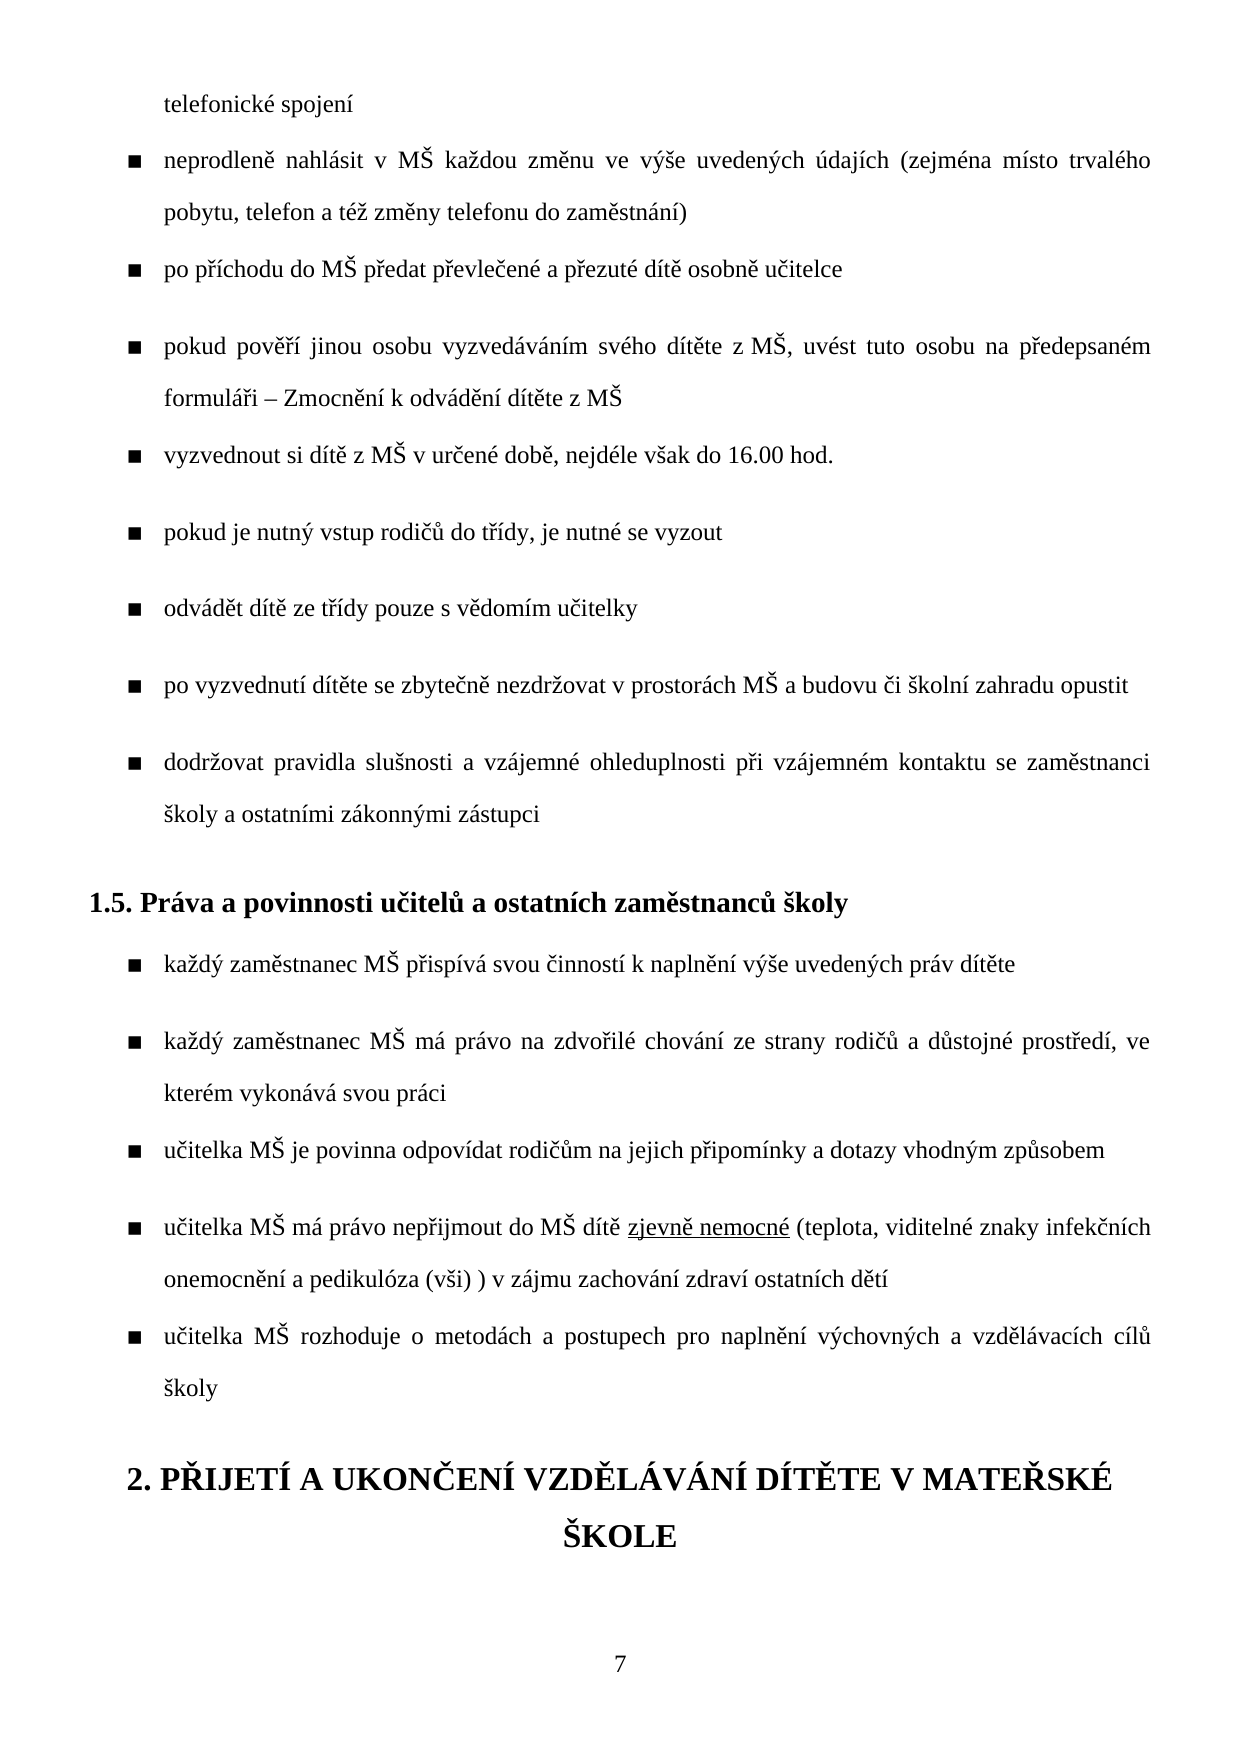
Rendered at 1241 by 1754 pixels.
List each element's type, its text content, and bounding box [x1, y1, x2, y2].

list po vyzvednutí dítěte se zbytečně nezdržovat v prostorách MŠ a budovu či školní zahradu opustit [126, 657, 1152, 708]
list pokud pověří jinou osobu vyzvedáváním svého dítěte z MŠ, uvést tuto osobu na předepsaném formuláři – Zmocnění k odvádění dítěte z MŠ [126, 317, 1152, 412]
list pokud je nutný vstup rodičů do třídy, je nutné se vyzout [126, 503, 1152, 554]
list každý zaměstnanec MŠ má právo na zdvořilé chování ze strany rodičů a důstojné prostředí, ve kterém vykonává svou práci [126, 1013, 1152, 1107]
text 1.5. Práva a povinnosti učitelů a ostatních zaměstnanců školy [89, 886, 1152, 919]
text 2. PŘIJETÍ A UKONČENÍ VZDĚLÁVÁNÍ DÍTĚTE V MATEŘSKÉ ŠKOLE [89, 1459, 1152, 1555]
list vyzvednout si dítě z MŠ v určené době, nejdéle však do 16.00 hod. [126, 426, 1152, 477]
list odvádět dítě ze třídy pouze s vědomím učitelky [126, 580, 1152, 631]
list neprodleně nahlásit v MŠ každou změnu ve výše uvedených údajích (zejména místo trvalého pobytu, telefon a též změny telefonu do zaměstnání) [126, 132, 1152, 226]
list dodržovat pravidla slušnosti a vzájemné ohleduplnosti při vzájemném kontaktu se zaměstnanci školy a ostatními zákonnými zástupci [126, 734, 1152, 828]
list učitelka MŠ má právo nepřijmout do MŠ dítě zjevně nemocné (teplota, viditelné znaky infekčních onemocnění a pedikulóza (vši) ) v zájmu zachování zdraví ostatních dětí [126, 1198, 1152, 1293]
list učitelka MŠ je povinna odpovídat rodičům na jejich připomínky a dotazy vhodným způsobem [126, 1121, 1152, 1173]
list každý zaměstnanec MŠ přispívá svou činností k naplnění výše uvedených práv dítěte [126, 936, 1152, 987]
list po příchodu do MŠ předat převlečené a přezuté dítě osobně učitelce [126, 241, 1152, 292]
list učitelka MŠ rozhoduje o metodách a postupech pro naplnění výchovných a vzdělávacích cílů školy [126, 1307, 1152, 1401]
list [126, 89, 1152, 117]
